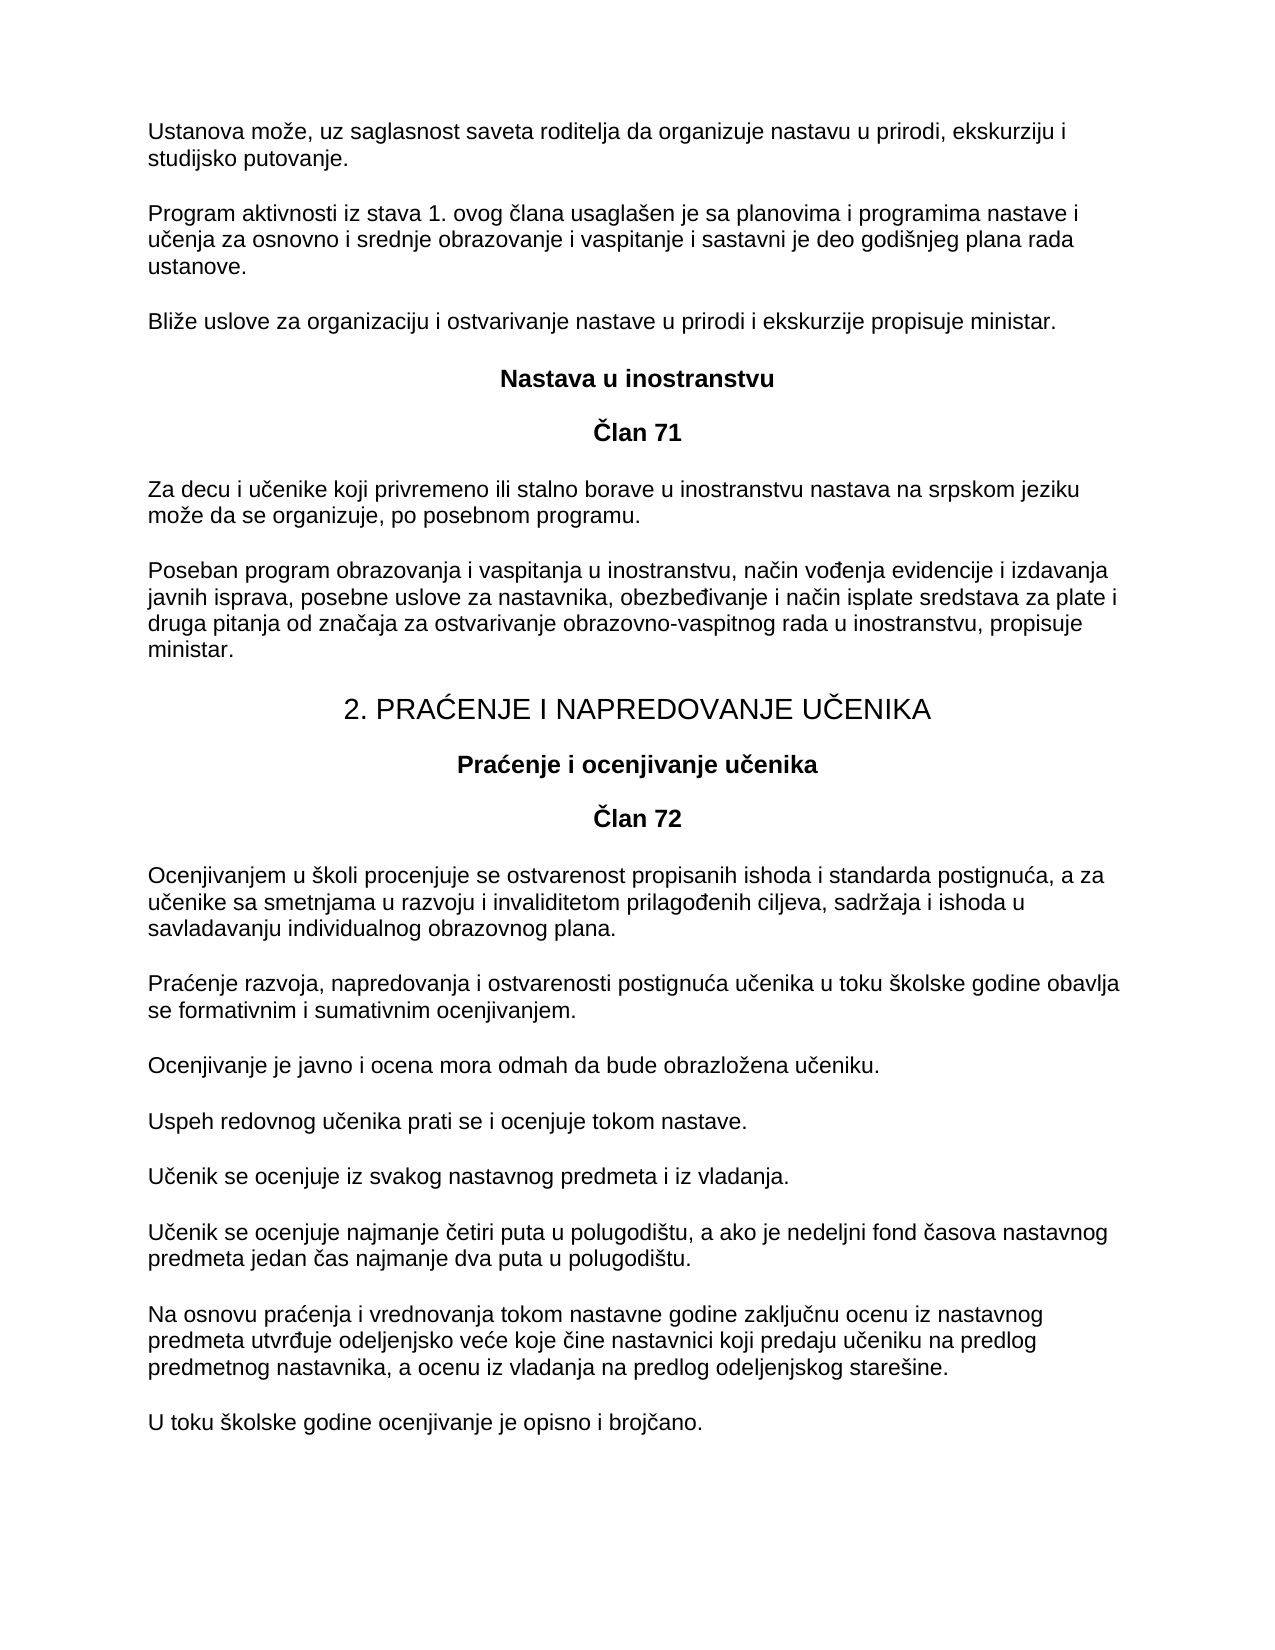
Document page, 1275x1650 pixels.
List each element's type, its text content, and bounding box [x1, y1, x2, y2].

text Uspeh redovnog učenika prati se i ocenjuje tokom nastave. [148, 1108, 1127, 1134]
text Za decu i učenike koji privremeno ili stalno borave u inostranstvu nastava na srpskom jeziku može da se organizuje, po posebnom programu. [148, 476, 1127, 528]
text Član 72 [148, 804, 1127, 833]
text 2. PRAĆENJE I NAPREDOVANJE UČENIKA [148, 692, 1127, 726]
text Praćenje i ocenjivanje učenika [148, 751, 1127, 779]
text Bliže uslove za organizaciju i ostvarivanje nastave u prirodi i ekskurzije propisuje ministar. [148, 308, 1127, 335]
text Ocenjivanjem u školi procenjuje se ostvarenost propisanih ishoda i standarda postignuća, a za učenike sa smetnjama u razvoju i invaliditetom prilagođenih ciljeva, sadržaja i ishoda u savladavanju individualnog obrazovnog plana. [148, 862, 1127, 941]
text Praćenje razvoja, napredovanja i ostvarenosti postignuća učenika u toku školske godine obavlja se formativnim i sumativnim ocenjivanjem. [148, 970, 1127, 1023]
text Učenik se ocenjuje najmanje četiri puta u polugodištu, a ako je nedeljni fond časova nastavnog predmeta jedan čas najmanje dva puta u polugodištu. [148, 1219, 1127, 1272]
text Program aktivnosti iz stava 1. ovog člana usaglašen je sa planovima i programima nastave i učenja za osnovno i srednje obrazovanje i vaspitanje i sastavni je deo godišnjeg plana rada ustanove. [148, 200, 1127, 279]
text U toku školske godine ocenjivanje je opisno i brojčano. [148, 1409, 1127, 1435]
text Na osnovu praćenja i vrednovanja tokom nastavne godine zaključnu ocenu iz nastavnog predmeta utvrđuje odeljenjsko veće koje čine nastavnici koji predaju učeniku na predlog predmetnog nastavnika, a ocenu iz vladanja na predlog odeljenjskog starešine. [148, 1301, 1127, 1380]
text Poseban program obrazovanja i vaspitanja u inostranstvu, način vođenja evidencije i izdavanja javnih isprava, posebne uslove za nastavnika, obezbeđivanje i način isplate sredstava za plate i druga pitanja od značaja za ostvarivanje obrazovno-vaspitnog rada u inostranstvu, propisuje ministar. [148, 557, 1127, 663]
text Nastava u inostranstvu [148, 364, 1127, 393]
text Učenik se ocenjuje iz svakog nastavnog predmeta i iz vladanja. [148, 1163, 1127, 1190]
text Ustanova može, uz saglasnost saveta roditelja da organizuje nastavu u prirodi, ekskurziju i studijsko putovanje. [148, 118, 1127, 171]
text Član 71 [148, 418, 1127, 446]
text Ocenjivanje je javno i ocena mora odmah da bude obrazložena učeniku. [148, 1052, 1127, 1079]
